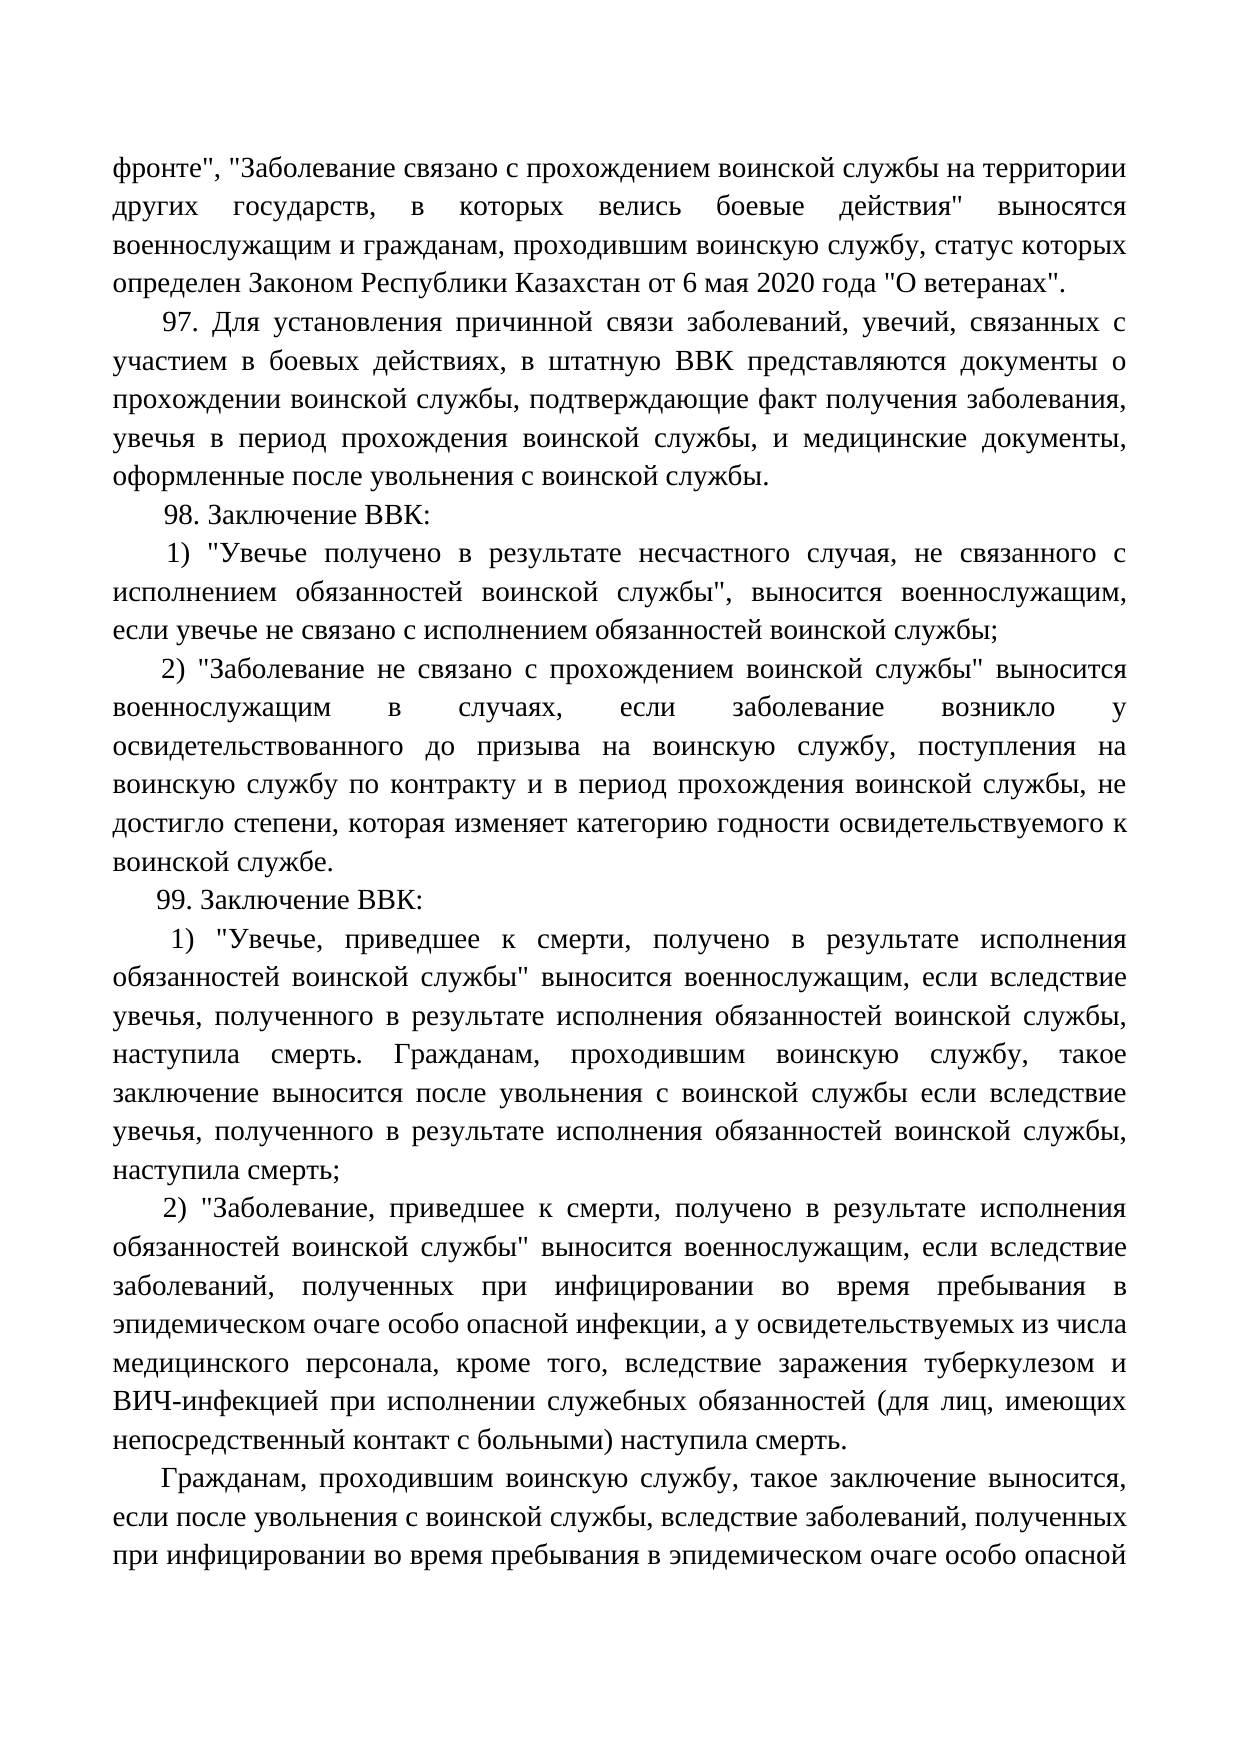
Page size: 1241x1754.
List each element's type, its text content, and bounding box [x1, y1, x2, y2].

text 2) "Заболевание не связано с прохождением воинской службы" выносится военнослужащим в случаях, если заболевание возникло у освидетельствованного до призыва на воинскую службу, поступления на воинскую службу по контракту и в период прохождения воинской службы, не достигло степени, которая изменяет категорию годности освидетельствуемого к воинской службе. [112, 651, 1128, 877]
text 97. Для установления причинной связи заболеваний, увечий, связанных с участием в боевых действиях, в штатную ВВК представляются документы о прохождении воинской службы, подтверждающие факт получения заболевания, увечья в период прохождения воинской службы, и медицинские документы, оформленные после увольнения с воинской службы. [112, 304, 1128, 492]
text 1) "Увечье, приведшее к смерти, получено в результате исполнения обязанностей воинской службы" выносится военнослужащим, если вследствие увечья, полученного в результате исполнения обязанностей воинской службы, наступила смерть. Гражданам, проходившим воинскую службу, такое заключение выносится после увольнения с воинской службы если вследствие увечья, полученного в результате исполнения обязанностей воинской службы, наступила смерть; [112, 921, 1128, 1186]
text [112, 1460, 1128, 1571]
text 99. Заключение ВВК: [112, 882, 1128, 916]
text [112, 150, 1128, 299]
text 2) "Заболевание, приведшее к смерти, получено в результате исполнения обязанностей воинской службы" выносится военнослужащим, если вследствие заболеваний, полученных при инфицировании во время пребывания в эпидемическом очаге особо опасной инфекции, а у освидетельствуемых из числа медицинского персонала, кроме того, вследствие заражения туберкулезом и ВИЧ-инфекцией при исполнении служебных обязанностей (для лиц, имеющих непосредственный контакт с больными) наступила смерть. [112, 1191, 1128, 1455]
text 98. Заключение ВВК: [112, 497, 1128, 530]
text 1) "Увечье получено в результате несчастного случая, не связанного с исполнением обязанностей воинской службы", выносится военнослужащим, если увечье не связано с исполнением обязанностей воинской службы; [112, 535, 1128, 646]
